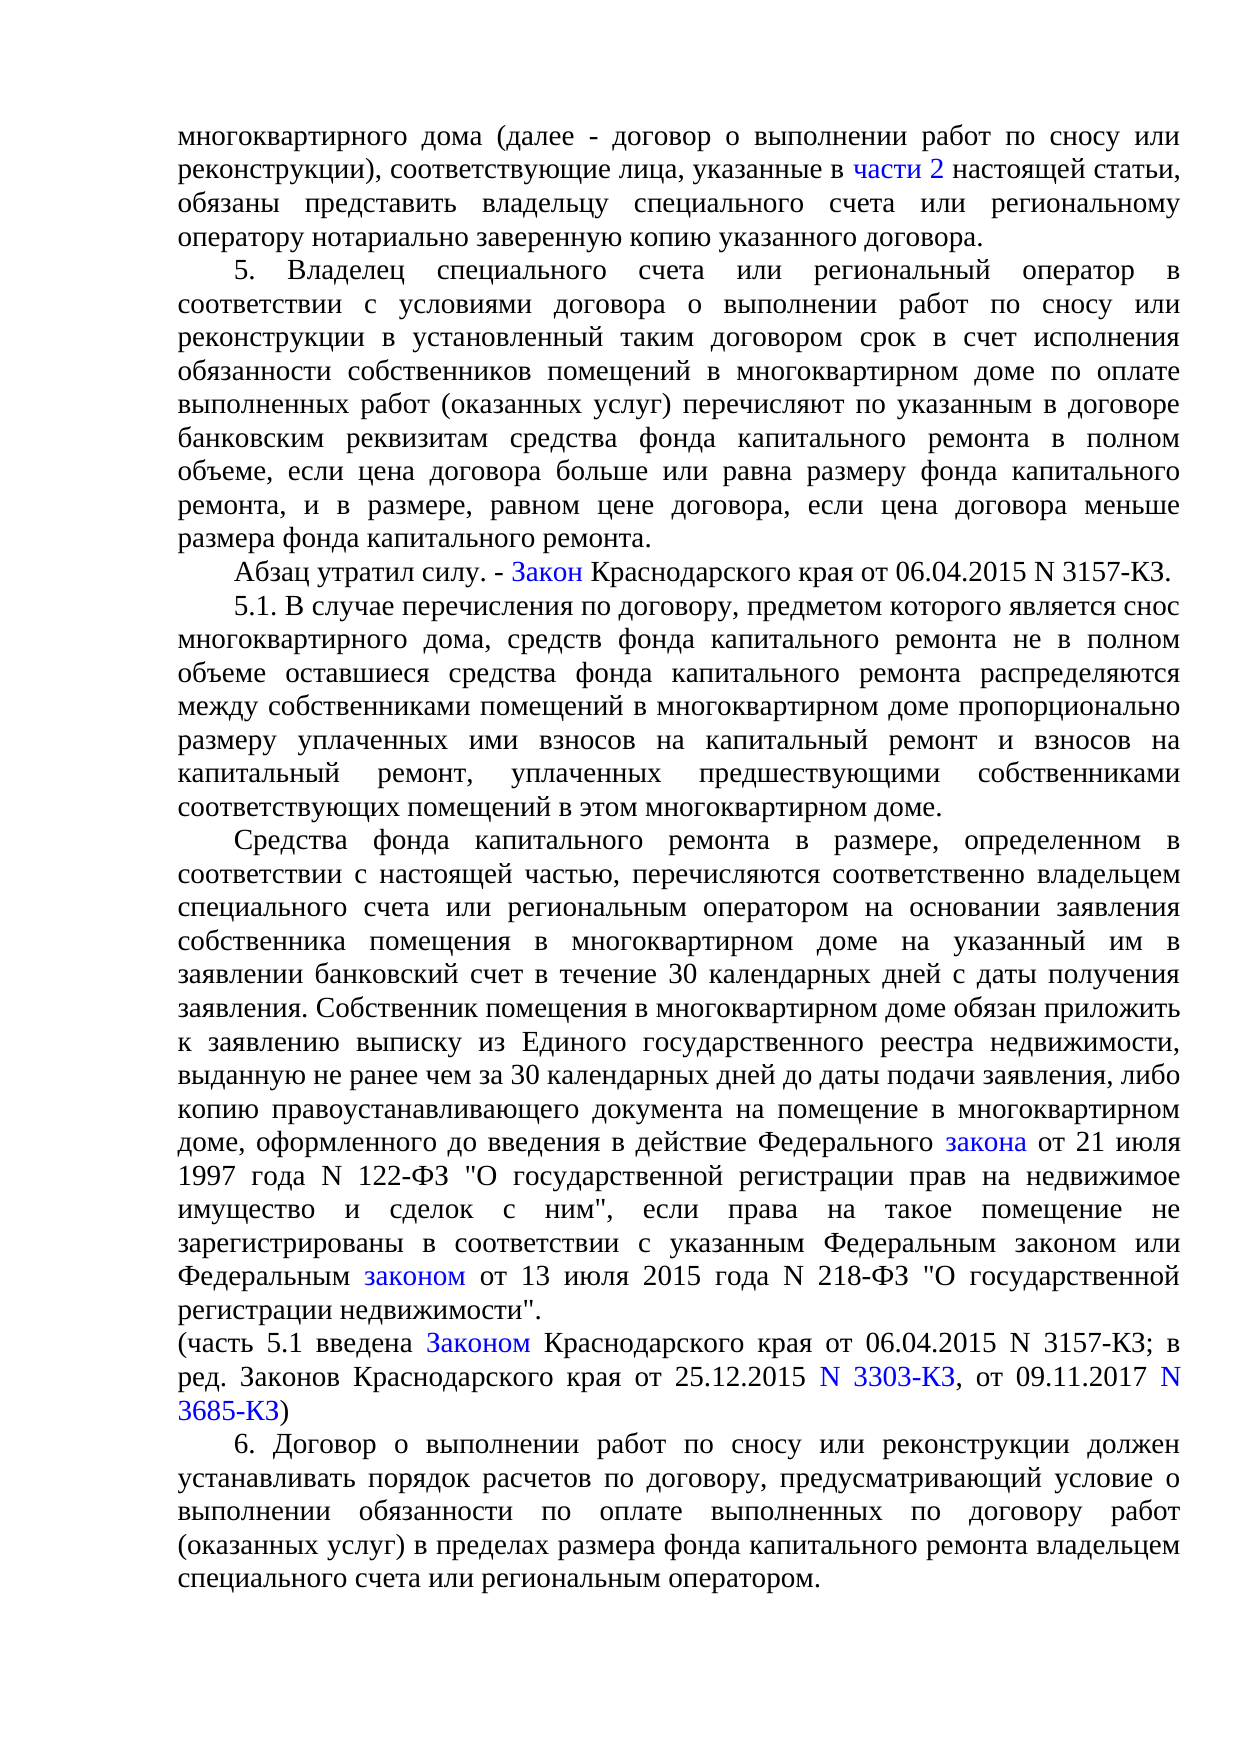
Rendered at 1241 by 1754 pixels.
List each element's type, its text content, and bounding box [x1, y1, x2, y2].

text 5.1. В случае перечисления по договору, предметом которого является снос многоквартирного дома, средств фонда капитального ремонта не в полном объеме оставшиеся средства фонда капитального ремонта распределяются между собственниками помещений в многоквартирном доме пропорционально размеру уплаченных ими взносов на капитальный ремонт и взносов на капитальный ремонт, уплаченных предшествующими собственниками соответствующих помещений в этом многоквартирном доме. [177, 588, 1181, 822]
text Средства фонда капитального ремонта в размере, определенном в соответствии с настоящей частью, перечисляются соответственно владельцем специального счета или региональным оператором на основании заявления собственника помещения в многоквартирном доме на указанный им в заявлении банковский счет в течение 30 календарных дней с даты получения заявления. Собственник помещения в многоквартирном доме обязан приложить к заявлению выписку из Единого государственного реестра недвижимости, выданную не ранее чем за 30 календарных дней до даты подачи заявления, либо копию правоустанавливающего документа на помещение в многоквартирном доме, оформленного до введения в действие Федерального закона от 21 июля 1997 года N 122-ФЗ "О государственной регистрации прав на недвижимое имущество и сделок с ним", если права на такое помещение не зарегистрированы в соответствии с указанным Федеральным законом или Федеральным законом от 13 июля 2015 года N 218-ФЗ "О государственной регистрации недвижимости". [177, 822, 1181, 1326]
text 5. Владелец специального счета или региональный оператор в соответствии с условиями договора о выполнении работ по сносу или реконструкции в установленный таким договором срок в счет исполнения обязанности собственников помещений в многоквартирном доме по оплате выполненных работ (оказанных услуг) перечисляют по указанным в договоре банковским реквизитам средства фонда капитального ремонта в полном объеме, если цена договора больше или равна размеру фонда капитального ремонта, и в размере, равном цене договора, если цена договора меньше размера фонда капитального ремонта. [177, 252, 1181, 554]
text (часть 5.1 введена Законом Краснодарского края от 06.04.2015 N 3157-КЗ; в ред. Законов Краснодарского края от 25.12.2015 N 3303-КЗ, от 09.11.2017 N 3685-КЗ) [177, 1326, 1181, 1426]
text Абзац утратил силу. - Закон Краснодарского края от 06.04.2015 N 3157-КЗ. [177, 554, 1181, 588]
text 6. Договор о выполнении работ по сносу или реконструкции должен устанавливать порядок расчетов по договору, предусматривающий условие о выполнении обязанности по оплате выполненных по договору работ (оказанных услуг) в пределах размера фонда капитального ремонта владельцем специального счета или региональным оператором. [177, 1426, 1181, 1594]
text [177, 118, 1181, 252]
